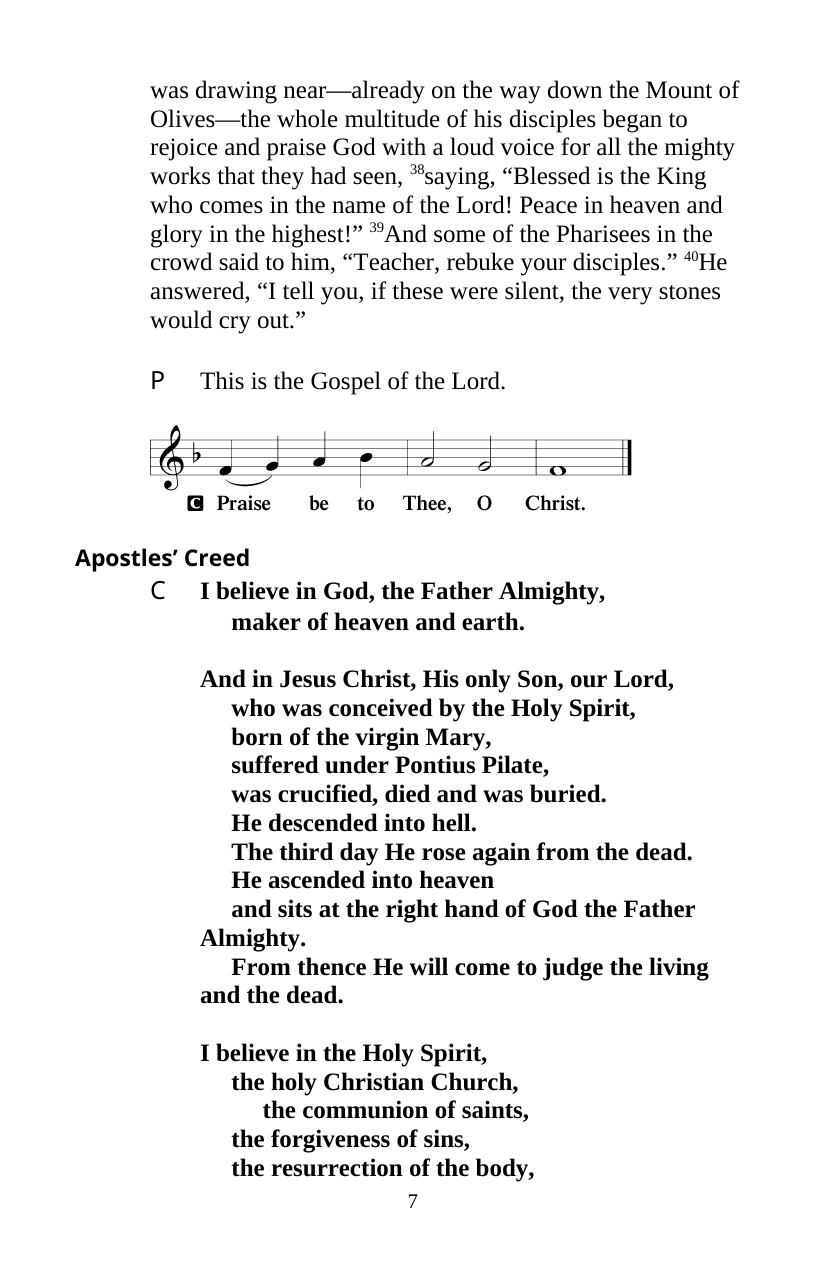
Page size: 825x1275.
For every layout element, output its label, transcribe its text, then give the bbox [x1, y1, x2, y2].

text the communion of saints, [200, 1096, 750, 1124]
text the holy Christian Church, [200, 1067, 750, 1096]
text And in Jesus Christ, His only Son, our Lord, [200, 664, 750, 693]
text P This is the Gospel of the Lord. [150, 362, 750, 397]
text and sits at the right hand of God the Father Almighty. [200, 894, 750, 952]
text was crucified, died and was buried. [200, 779, 750, 808]
text He descended into hell. [200, 808, 750, 837]
text From thence He will come to judge the living and the dead. [200, 952, 750, 1009]
text C I believe in God, the Father Almighty, [150, 573, 750, 607]
text He ascended into heaven [200, 866, 750, 894]
text I believe in the Holy Spirit, [200, 1038, 750, 1067]
text the resurrection of the body, [200, 1153, 750, 1182]
text born of the virgin Mary, [200, 722, 750, 751]
picture [150, 425, 632, 513]
text The third day He rose again from the dead. [200, 837, 750, 866]
text suffered under Pontius Pilate, [200, 751, 750, 779]
text Apostles’ Creed [75, 542, 750, 573]
text who was conceived by the Holy Spirit, [200, 693, 750, 722]
text the forgiveness of sins, [200, 1124, 750, 1153]
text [150, 75, 750, 334]
text maker of heaven and earth. [200, 607, 750, 636]
